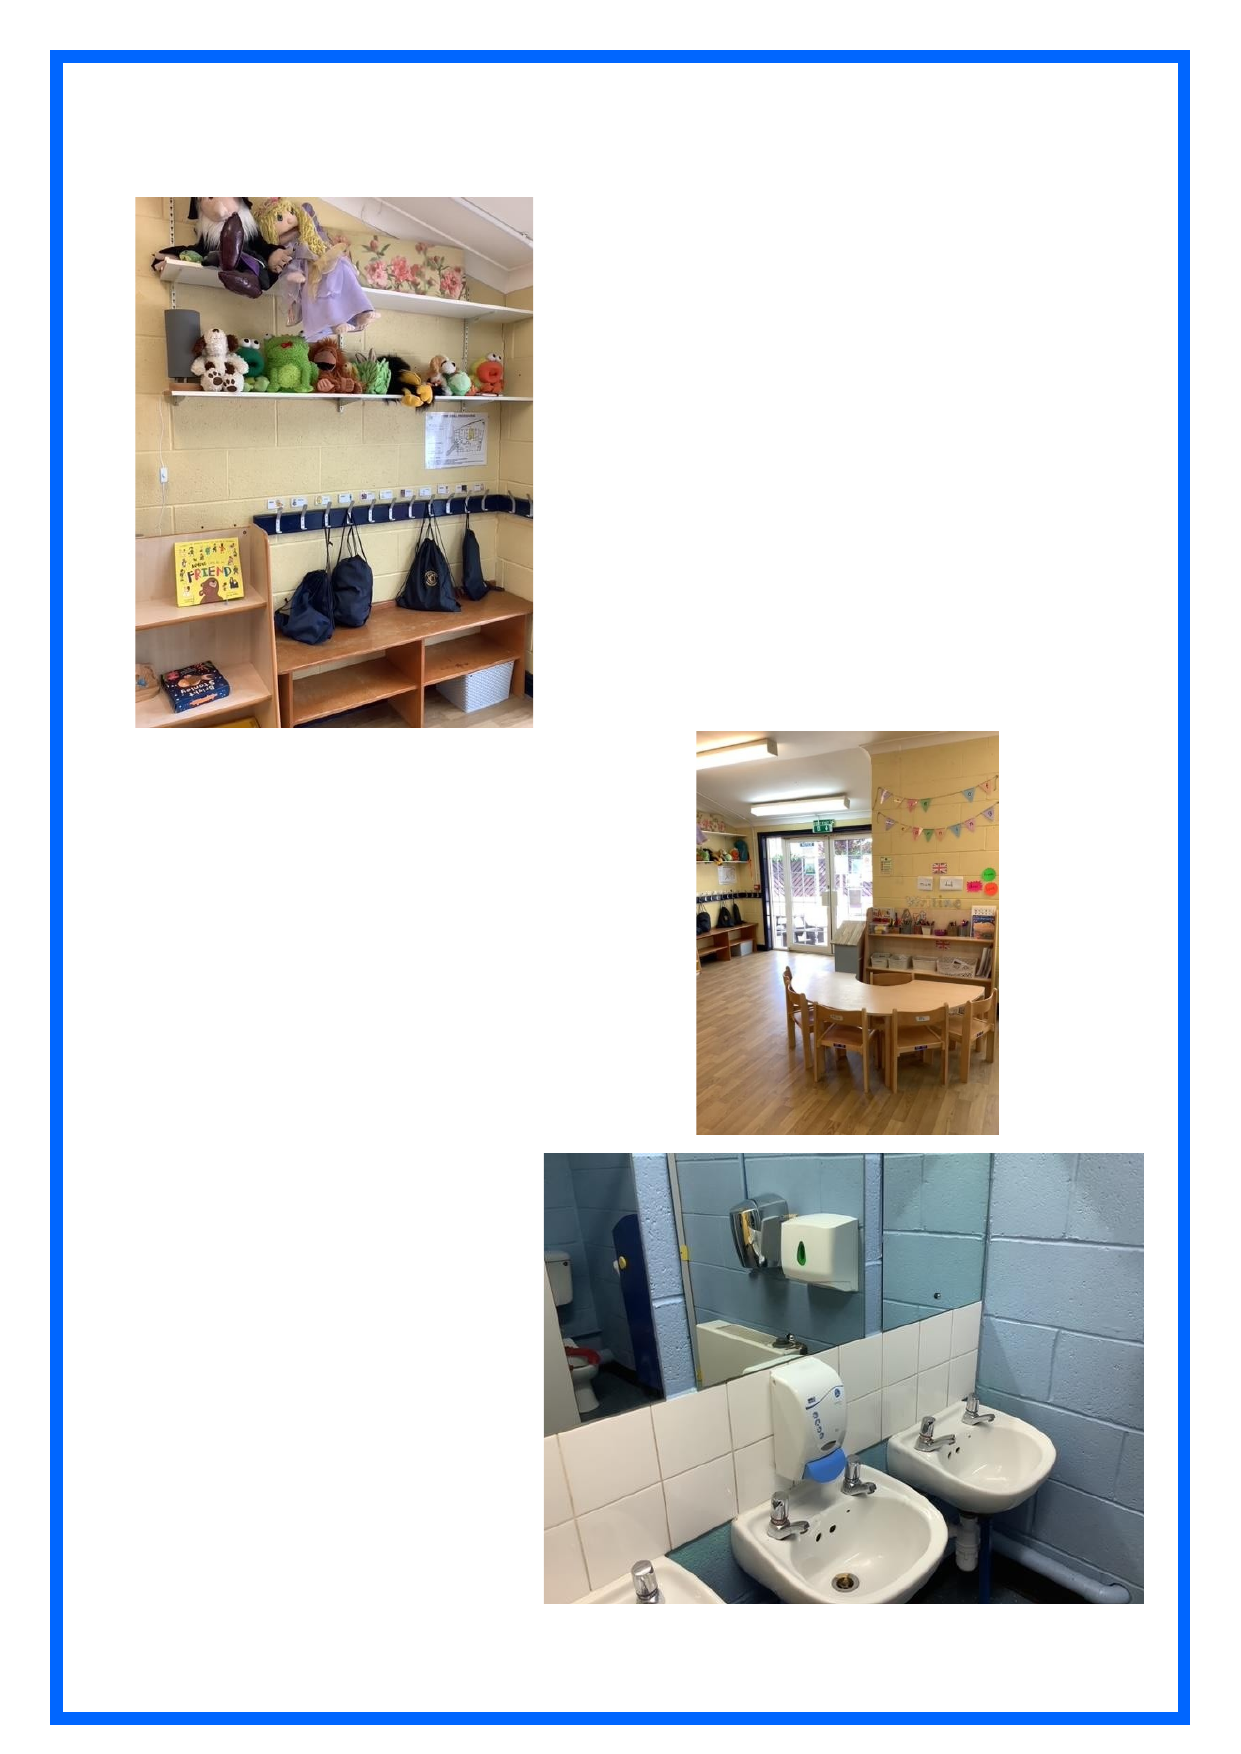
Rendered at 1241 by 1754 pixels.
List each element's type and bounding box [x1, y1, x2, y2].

picture [543, 1153, 1144, 1604]
picture [135, 197, 534, 728]
picture [696, 731, 999, 1135]
